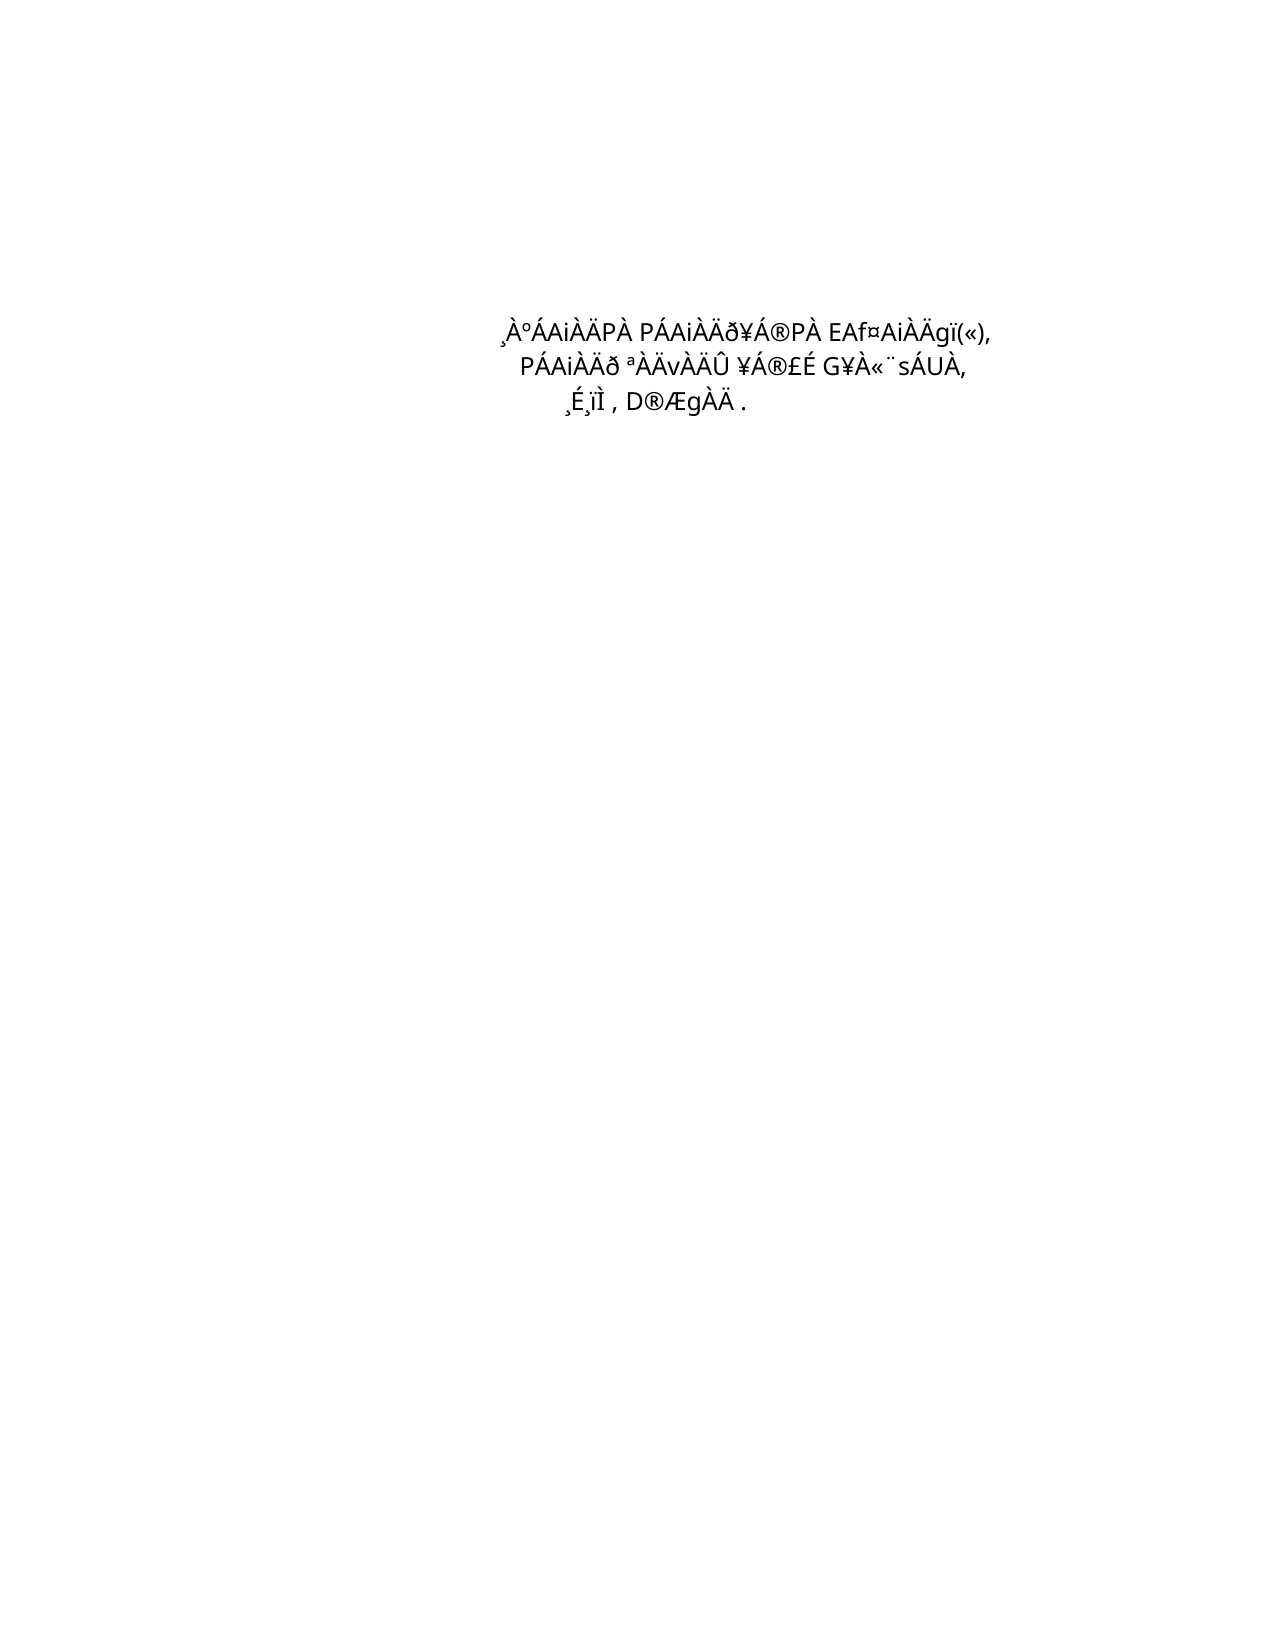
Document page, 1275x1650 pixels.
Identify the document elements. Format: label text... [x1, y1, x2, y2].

text PÁAiÀÄð ªÀÄvÀÄÛ ¥Á®£É G¥À«¨sÁUÀ, [150, 349, 1125, 383]
text ¸É¸ïÌ , D®ÆgÀÄ . [150, 383, 1125, 417]
text ¸ÀºÁAiÀÄPÀ PÁAiÀÄð¥Á®PÀ EAf¤AiÀÄgï(«), [150, 315, 1125, 349]
